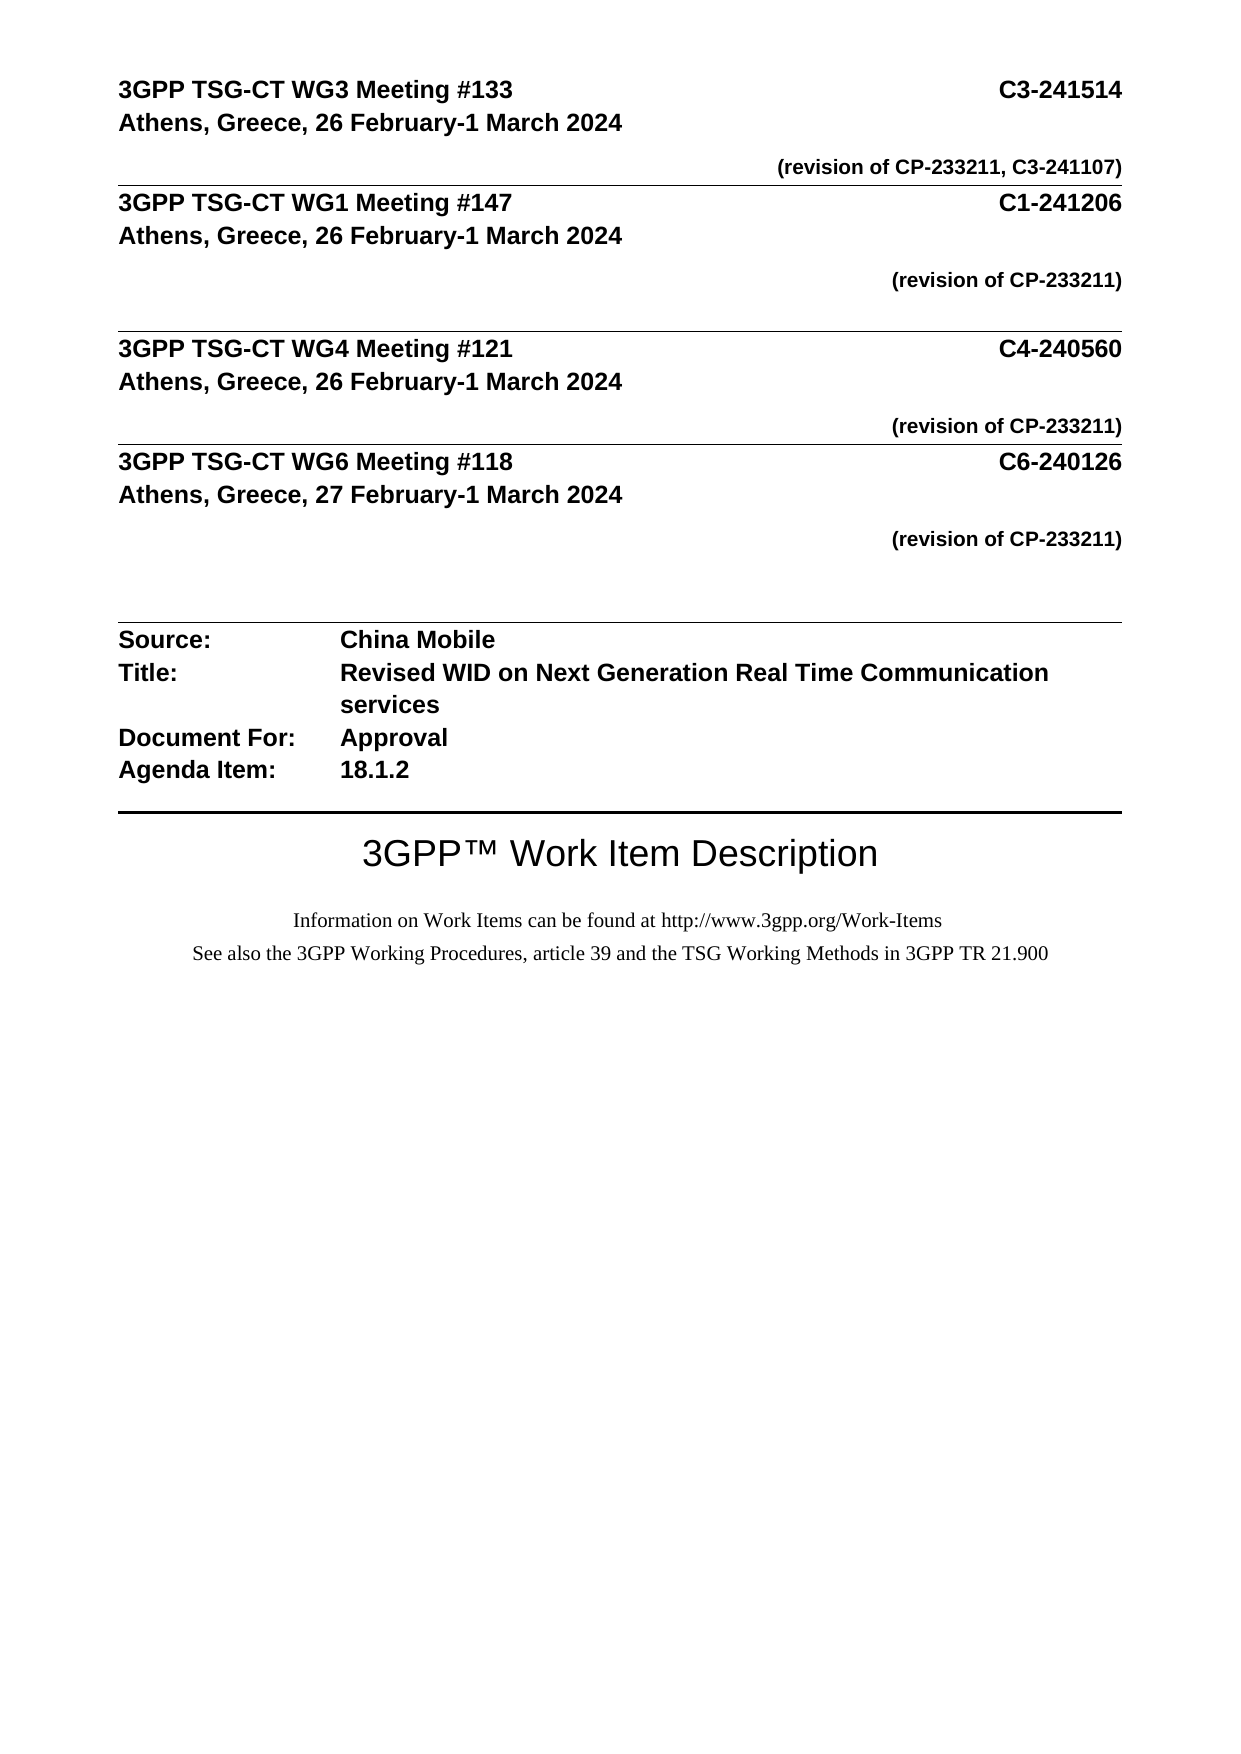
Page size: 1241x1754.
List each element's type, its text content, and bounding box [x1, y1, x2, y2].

text Athens, Greece, 26 February-1 March 2024 [118, 106, 1122, 138]
text Athens, Greece, 27 February-1 March 2024 [118, 478, 1122, 510]
text 3GPP TSG-CT WG6 Meeting #118 C6-240126 [118, 445, 1122, 478]
text Document For: Approval [118, 721, 1122, 753]
text 3GPP TSG-CT WG1 Meeting #147 C1-241206 [118, 186, 1122, 219]
text 3GPP TSG-CT WG4 Meeting #121 C4-240560 [118, 332, 1122, 364]
text Title: Revised WID on Next Generation Real Time Communication services [118, 656, 1122, 721]
text (revision of CP-233211) [118, 264, 1122, 296]
text Information on Work Items can be found at http://www.3gpp.org/Work-Items See also the 3GPP Working Procedures, article 39 and the TSG Working Methods in 3GPP TR 21.900 [118, 904, 1122, 969]
subtitle 3GPP™ Work Item Description [118, 814, 1122, 885]
text Agenda Item: 18.1.2 [118, 753, 1122, 786]
text (revision of CP-233211, C3-241107) [118, 151, 1122, 185]
text Source: China Mobile [118, 623, 1122, 656]
text Athens, Greece, 26 February-1 March 2024 [118, 219, 1122, 251]
text Athens, Greece, 26 February-1 March 2024 [118, 364, 1122, 397]
text 3GPP TSG-CT WG3 Meeting #133 C3-241514 [118, 73, 1122, 106]
text (revision of CP-233211) [118, 523, 1122, 555]
text (revision of CP-233211) [118, 409, 1122, 444]
